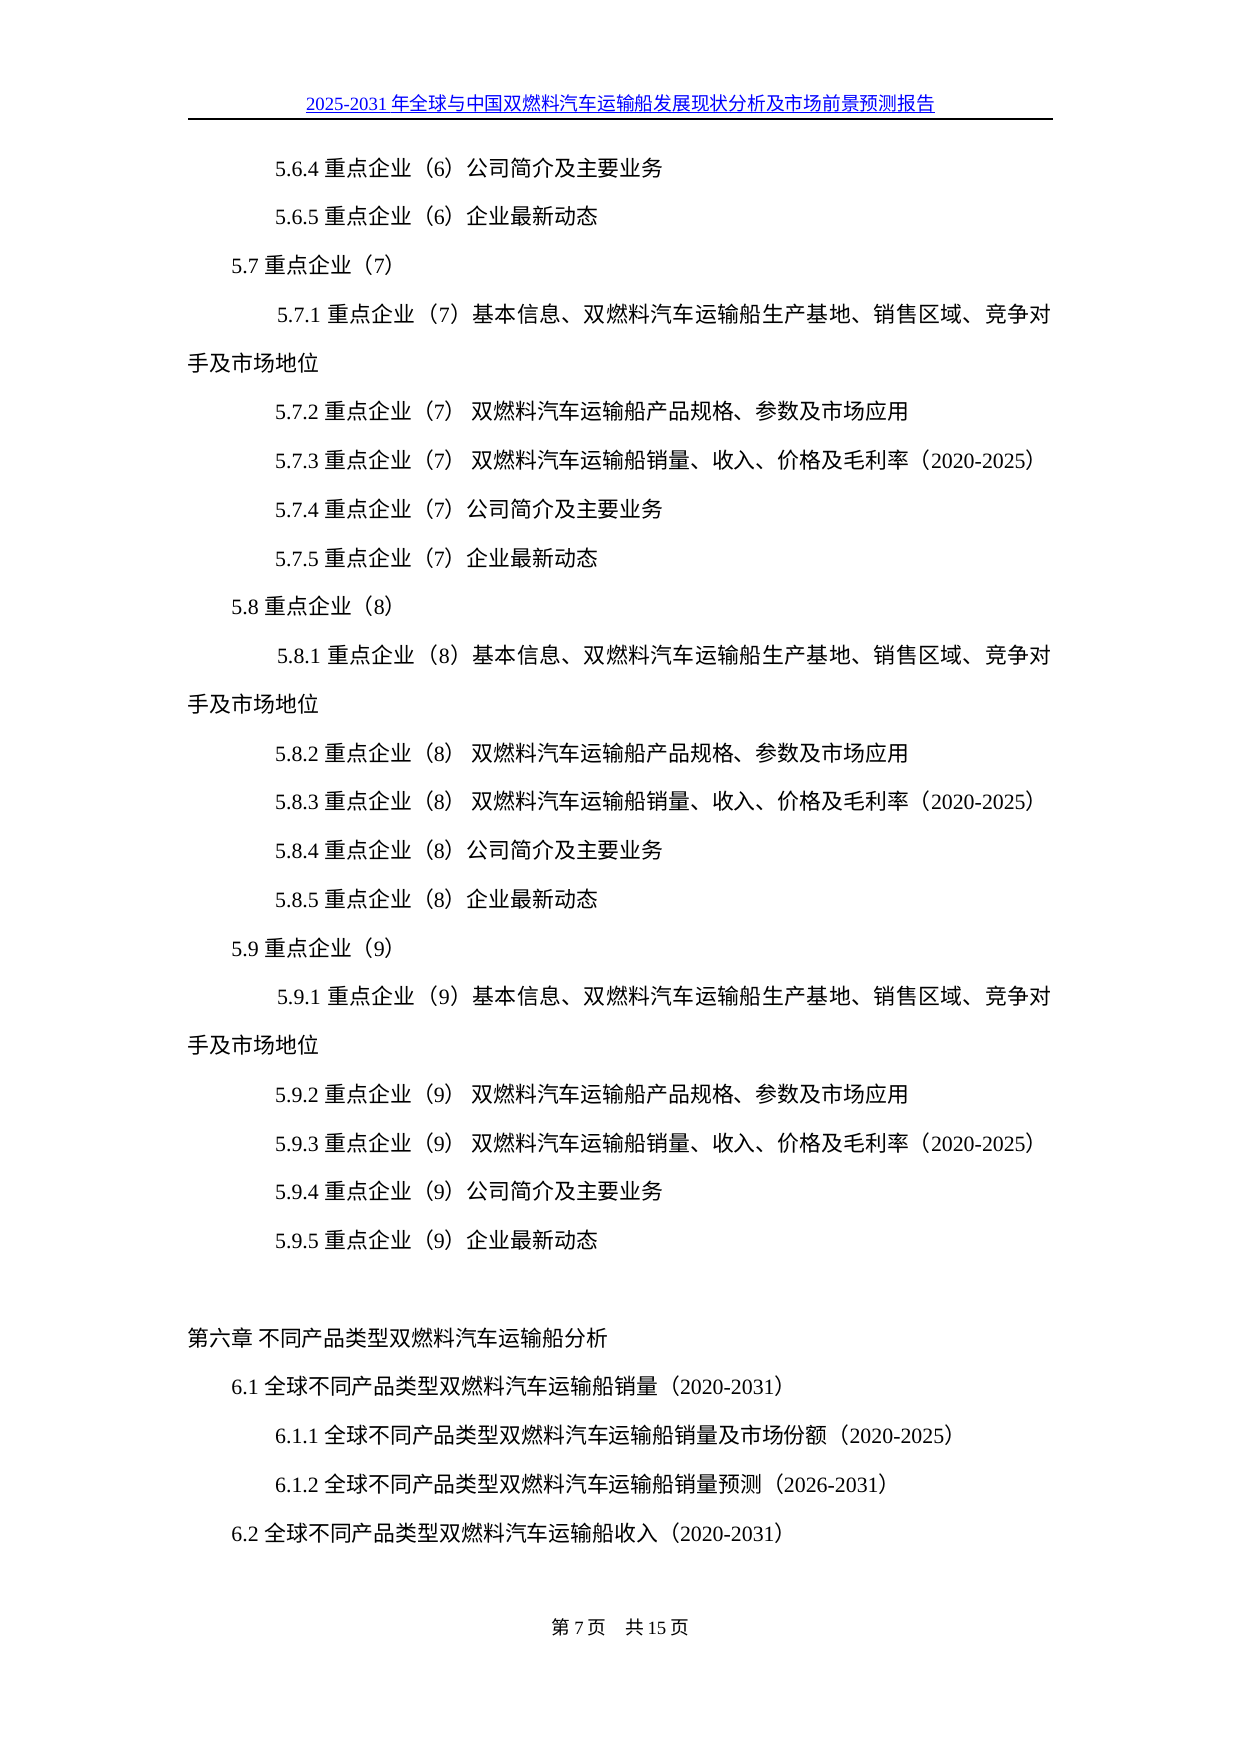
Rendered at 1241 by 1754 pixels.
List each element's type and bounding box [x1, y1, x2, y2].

text [187, 150, 1053, 1548]
